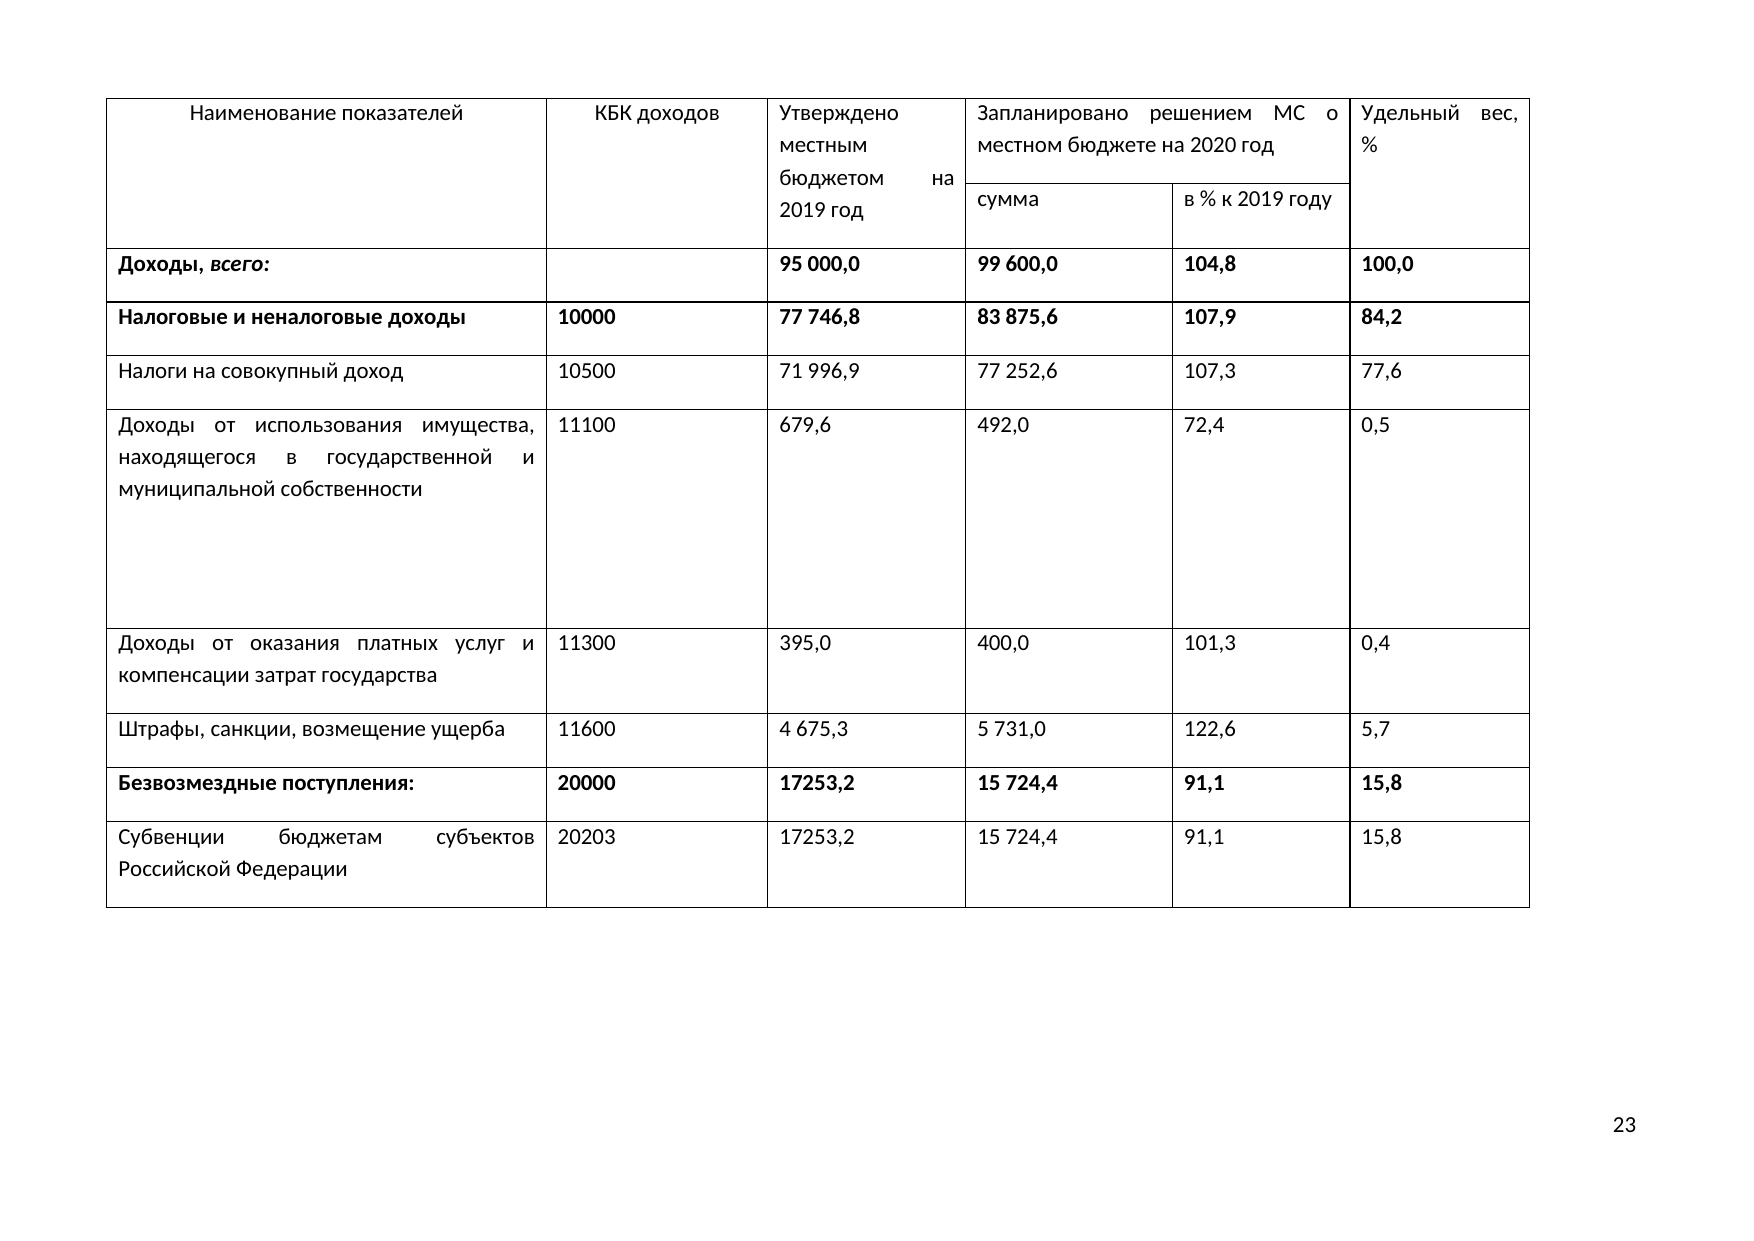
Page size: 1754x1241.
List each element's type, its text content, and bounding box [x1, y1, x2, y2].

table_cell 77,6 [1351, 356, 1529, 409]
table_cell 20000 [547, 768, 767, 821]
table_cell Доходы от оказания платных услуг и компенсации затрат государства [107, 629, 546, 713]
table_cell 11600 [547, 714, 767, 767]
table_cell 83 875,6 [966, 303, 1172, 355]
table_cell 4 675,3 [768, 714, 965, 767]
table_header Запланировано решением МС о местном бюджете на 2020 год [966, 99, 1349, 183]
table_cell 91,1 [1173, 768, 1349, 821]
table_cell 77 746,8 [768, 303, 965, 355]
table_cell Субвенции бюджетам субъектов Российской Федерации [107, 822, 546, 907]
table_header Утверждено местным бюджетом на 2019 год [768, 99, 965, 248]
table_header Удельный вес,% [1351, 99, 1529, 248]
table_cell 10500 [547, 356, 767, 409]
table_cell 101,3 [1173, 629, 1349, 713]
table_header Наименование показателей [107, 99, 546, 248]
table_cell 15 724,4 [966, 768, 1172, 821]
table_cell 400,0 [966, 629, 1172, 713]
table_cell 10000 [547, 303, 767, 355]
table_cell в % к 2019 году [1173, 184, 1349, 248]
table_header КБК доходов [547, 99, 767, 248]
table_cell 11300 [547, 629, 767, 713]
table_cell 15,8 [1351, 822, 1529, 907]
table_cell 107,3 [1173, 356, 1349, 409]
table_cell 107,9 [1173, 303, 1349, 355]
table_cell 15,8 [1351, 768, 1529, 821]
table_cell [547, 249, 767, 301]
table_cell Доходы от использования имущества, находящегося в государственной и муниципальной собственности [107, 410, 546, 627]
table_cell Налоги на совокупный доход [107, 356, 546, 409]
table_cell 20203 [547, 822, 767, 907]
table_cell 679,6 [768, 410, 965, 627]
table_cell 122,6 [1173, 714, 1349, 767]
table_cell 492,0 [966, 410, 1172, 627]
table_cell Штрафы, санкции, возмещение ущерба [107, 714, 546, 767]
table_cell 5,7 [1351, 714, 1529, 767]
table_cell 0,5 [1351, 410, 1529, 627]
table_cell 15 724,4 [966, 822, 1172, 907]
table_cell 104,8 [1173, 249, 1349, 301]
table_cell 0,4 [1351, 629, 1529, 713]
table_cell 84,2 [1351, 303, 1529, 355]
table_cell 72,4 [1173, 410, 1349, 627]
table_cell Безвозмездные поступления: [107, 768, 546, 821]
table_cell 71 996,9 [768, 356, 965, 409]
table_cell 100,0 [1351, 249, 1529, 301]
table_cell 91,1 [1173, 822, 1349, 907]
table_cell Доходы, всего: [107, 249, 546, 301]
table_cell 99 600,0 [966, 249, 1172, 301]
table_cell 395,0 [768, 629, 965, 713]
table_cell 95 000,0 [768, 249, 965, 301]
table_cell 17253,2 [768, 768, 965, 821]
table_cell 77 252,6 [966, 356, 1172, 409]
table_cell 17253,2 [768, 822, 965, 907]
table_cell 5 731,0 [966, 714, 1172, 767]
table_cell 11100 [547, 410, 767, 627]
table_cell сумма [966, 184, 1172, 248]
table_cell Налоговые и неналоговые доходы [107, 303, 546, 355]
